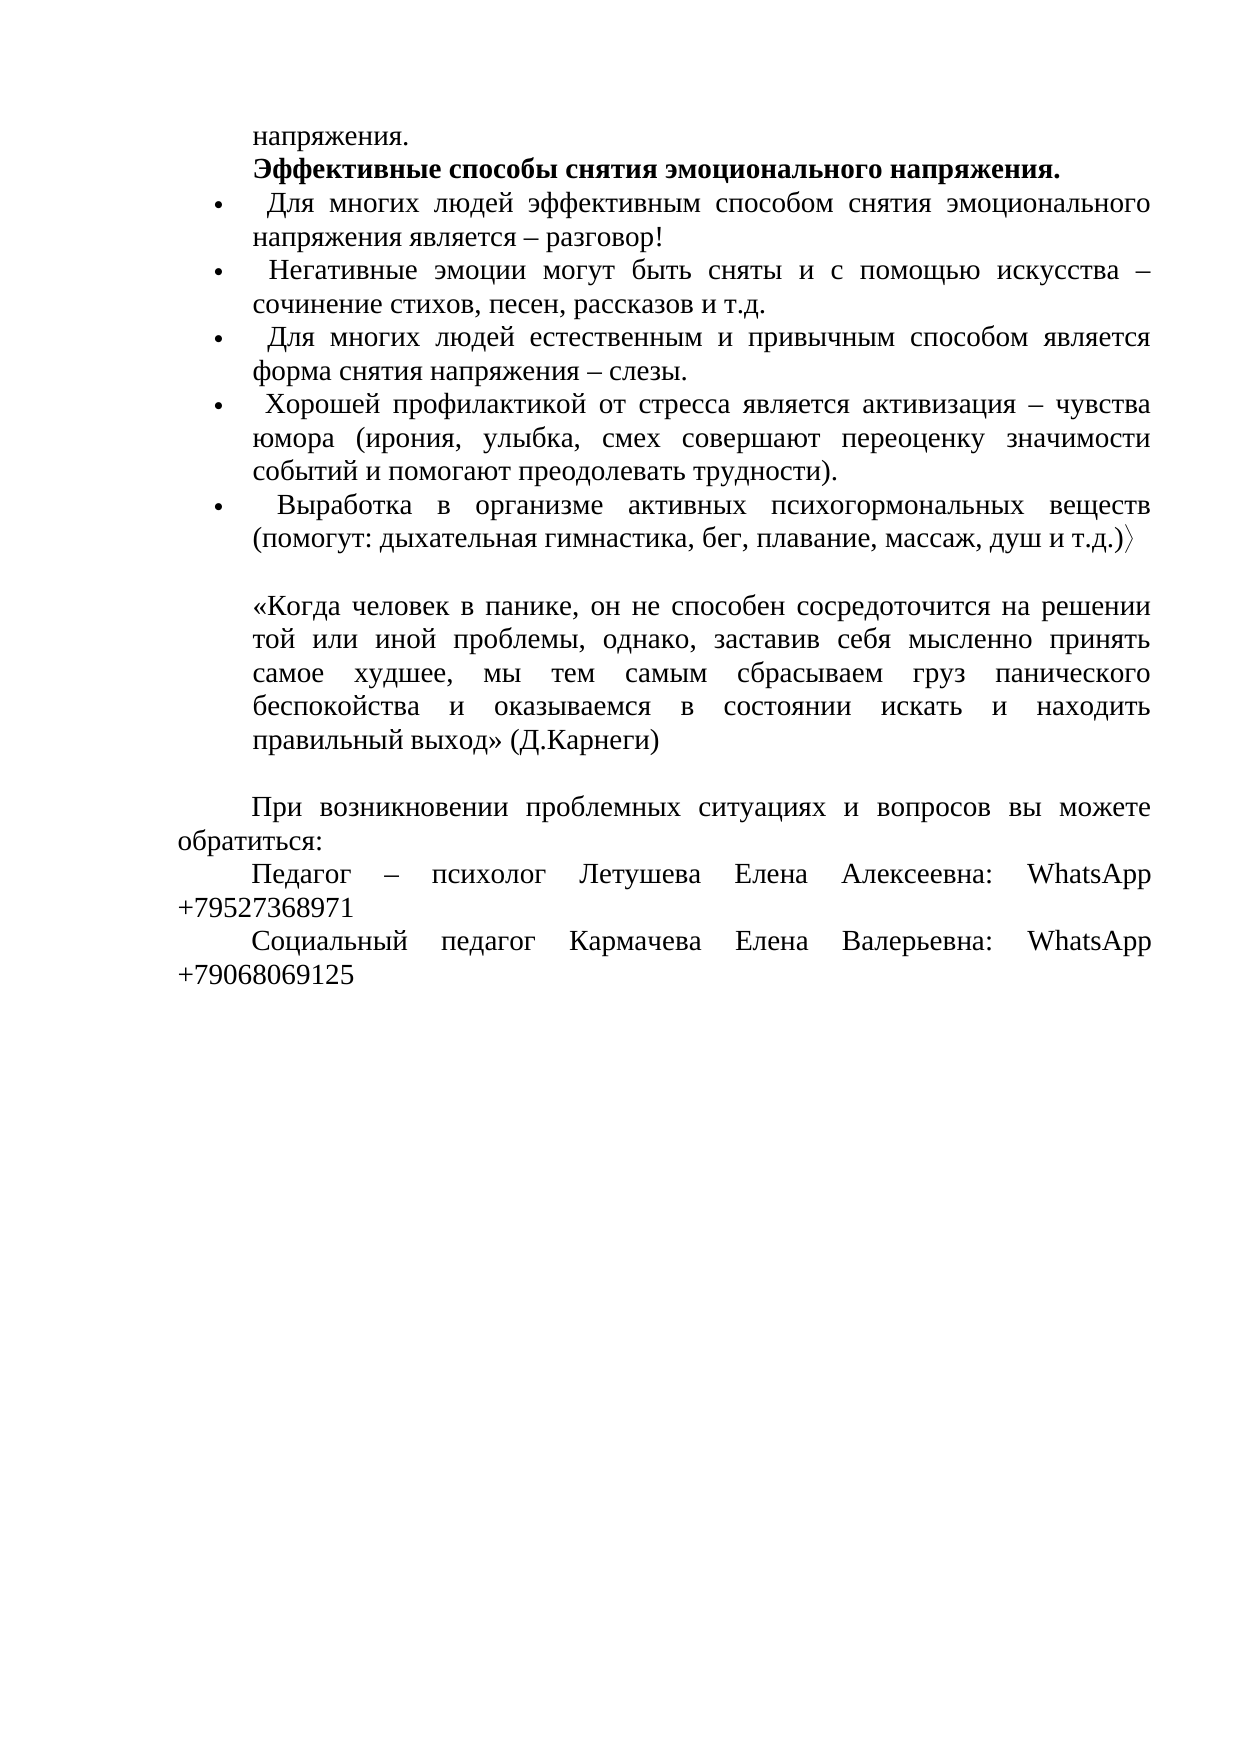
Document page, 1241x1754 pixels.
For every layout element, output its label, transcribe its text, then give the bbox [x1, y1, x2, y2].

list Негативные эмоции могут быть сняты и с помощью искусства – сочинение стихов, песен, рассказов и т.д. [215, 252, 1152, 319]
text Эффективные способы снятия эмоционального напряжения. [252, 152, 1152, 185]
list Выработка в организме активных психогормональных веществ (помогут: дыхательная гимнастика, бег, плавание, массаж, душ и т.д.) [215, 487, 1152, 554]
text Педагог – психолог Летушева Елена Алексеевна: WhatsApp +79527368971 [177, 856, 1152, 923]
list Для многих людей естественным и привычным способом является форма снятия напряжения – слезы. [215, 319, 1152, 386]
list Для многих людей эффективным способом снятия эмоционального напряжения является – разговор! [215, 185, 1152, 252]
text «Когда человек в панике, он не способен сосредоточится на решении той или иной проблемы, однако, заставив себя мысленно принять самое худшее, мы тем самым сбрасываем груз панического беспокойства и оказываемся в состоянии искать и находить правильный выход» (Д.Карнеги) [252, 588, 1152, 756]
list Хорошей профилактикой от стресса является активизация – чувства юмора (ирония, улыбка, смех совершают переоценку значимости событий и помогают преодолевать трудности). [215, 386, 1152, 487]
text При возникновении проблемных ситуациях и вопросов вы можете обратиться: [177, 789, 1152, 856]
text Социальный педагог Кармачева Елена Валерьевна: WhatsApp +79068069125 [177, 923, 1152, 990]
text напряжения. [252, 118, 1152, 152]
